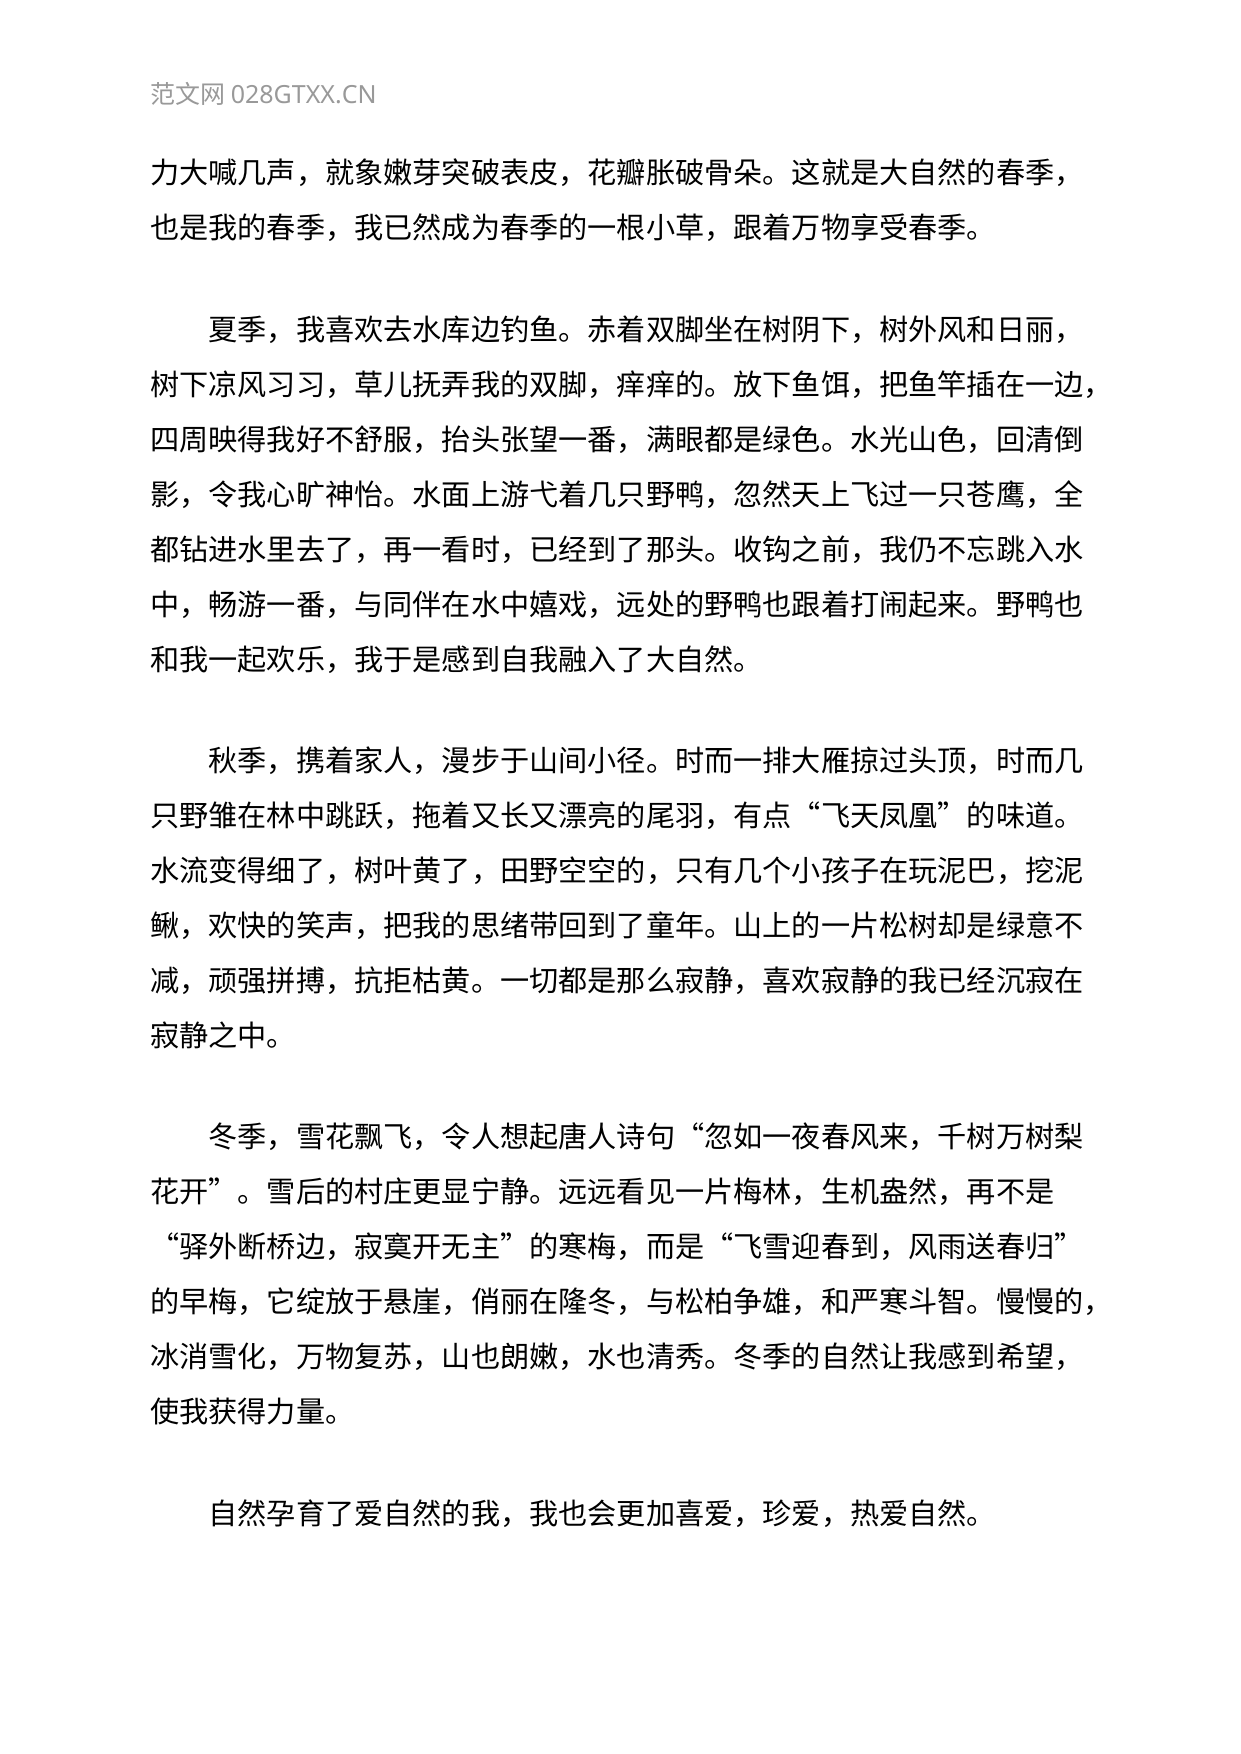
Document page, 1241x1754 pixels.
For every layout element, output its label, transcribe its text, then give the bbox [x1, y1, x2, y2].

text 秋季，携着家人，漫步于山间小径。时而一排大雁掠过头顶，时而几只野雏在林中跳跃，拖着又长又漂亮的尾羽，有点“飞天凤凰”的味道。水流变得细了，树叶黄了，田野空空的，只有几个小孩子在玩泥巴，挖泥鳅，欢快的笑声，把我的思绪带回到了童年。山上的一片松树却是绿意不减，顽强拼搏，抗拒枯黄。一切都是那么寂静，喜欢寂静的我已经沉寂在寂静之中。 [150, 738, 1090, 1054]
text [150, 150, 1090, 247]
text 自然孕育了爱自然的我，我也会更加喜爱，珍爱，热爱自然。 [150, 1490, 1090, 1533]
text 冬季，雪花飘飞，令人想起唐人诗句“忽如一夜春风来，千树万树梨花开”。雪后的村庄更显宁静。远远看见一片梅林，生机盎然，再不是“驿外断桥边，寂寞开无主”的寒梅，而是“飞雪迎春到，风雨送春归”的早梅，它绽放于悬崖，俏丽在隆冬，与松柏争雄，和严寒斗智。慢慢的，冰消雪化，万物复苏，山也朗嫩，水也清秀。冬季的自然让我感到希望，使我获得力量。 [150, 1114, 1090, 1431]
text 夏季，我喜欢去水库边钓鱼。赤着双脚坐在树阴下，树外风和日丽，树下凉风习习，草儿抚弄我的双脚，痒痒的。放下鱼饵，把鱼竿插在一边，四周映得我好不舒服，抬头张望一番，满眼都是绿色。水光山色，回清倒影，令我心旷神怡。水面上游弋着几只野鸭，忽然天上飞过一只苍鹰，全都钻进水里去了，再一看时，已经到了那头。收钩之前，我仍不忘跳入水中，畅游一番，与同伴在水中嬉戏，远处的野鸭也跟着打闹起来。野鸭也和我一起欢乐，我于是感到自我融入了大自然。 [150, 307, 1090, 678]
